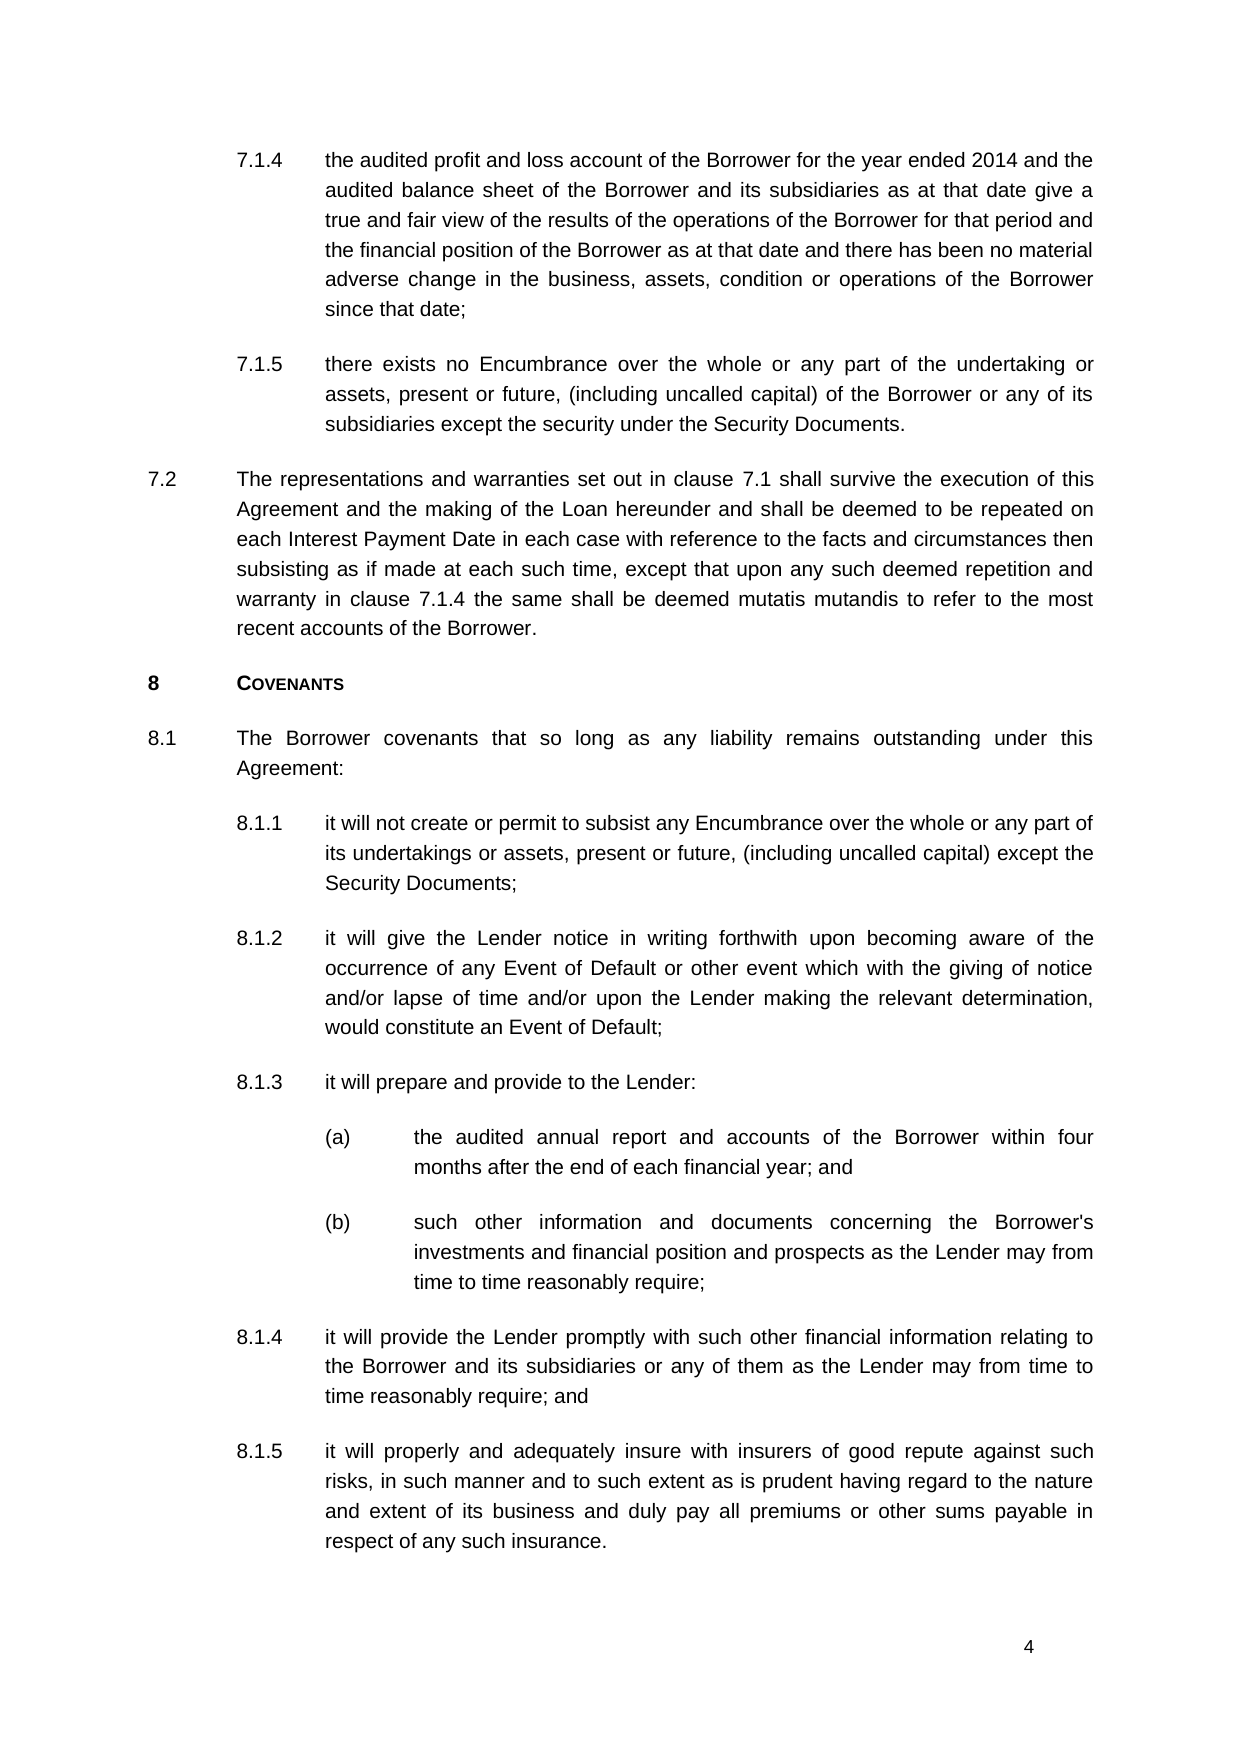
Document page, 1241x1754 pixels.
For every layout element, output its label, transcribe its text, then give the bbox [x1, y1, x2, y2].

list there exists no Encumbrance over the whole or any part of the undertaking or assets, present or future, (including uncalled capital) of the Borrower or any of its subsidiaries except the security under the Security Documents. [236, 352, 1095, 436]
list the audited profit and loss account of the Borrower for the year ended 2014 and the audited balance sheet of the Borrower and its subsidiaries as at that date give a true and fair view of the results of the operations of the Borrower for that period and the financial position of the Borrower as at that date and there has been no material adverse change in the business, assets, condition or operations of the Borrower since that date; [236, 148, 1095, 321]
list the audited annual report and accounts of the Borrower within four months after the end of each financial year; and [325, 1125, 1095, 1179]
list The representations and warranties set out in clause 7.1 shall survive the execution of this Agreement and the making of the Loan hereunder and shall be deemed to be repeated on each Interest Payment Date in each case with reference to the facts and circumstances then subsisting as if made at each such time, except that upon any such deemed repetition and warranty in clause 7.1.4 the same shall be deemed mutatis mutandis to refer to the most recent accounts of the Borrower. [148, 467, 1095, 640]
list it will provide the Lender promptly with such other financial information relating to the Borrower and its subsidiaries or any of them as the Lender may from time to time reasonably require; and [236, 1324, 1095, 1408]
list it will not create or permit to subsist any Encumbrance over the whole or any part of its undertakings or assets, present or future, (including uncalled capital) except the Security Documents; [236, 811, 1095, 894]
list it will give the Lender notice in writing forthwith upon becoming aware of the occurrence of any Event of Default or other event which with the giving of notice and/or lapse of time and/or upon the Lender making the relevant determination, would constitute an Event of Default; [236, 926, 1095, 1039]
list such other information and documents concerning the Borrower's investments and financial position and prospects as the Lender may from time to time reasonably require; [325, 1210, 1095, 1293]
list it will prepare and provide to the Lender: [236, 1070, 1095, 1094]
list it will properly and adequately insure with insurers of good repute against such risks, in such manner and to such extent as is prudent having regard to the nature and extent of its business and duly pay all premiums or other sums payable in respect of any such insurance. [236, 1439, 1095, 1553]
list The Borrower covenants that so long as any liability remains outstanding under this Agreement: [148, 726, 1095, 780]
list Covenants [148, 671, 1095, 695]
